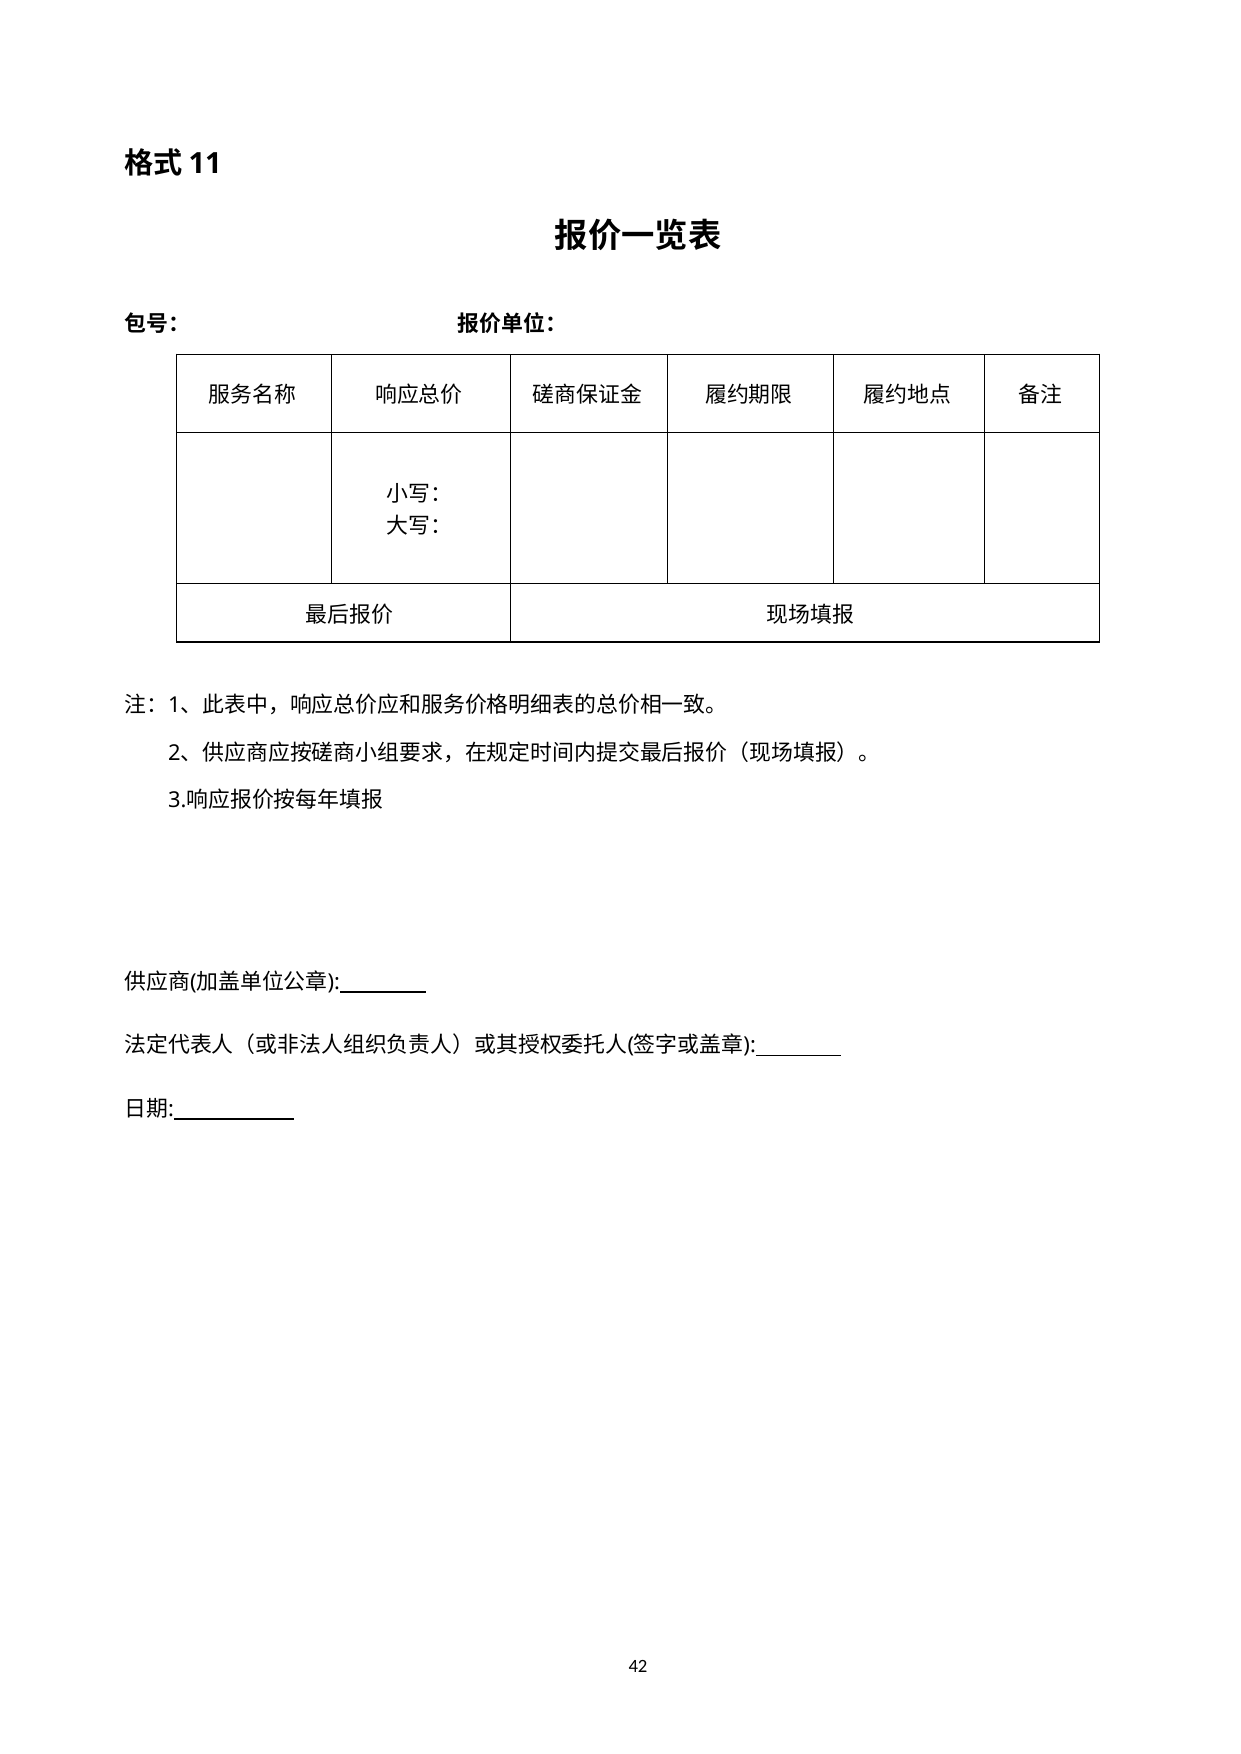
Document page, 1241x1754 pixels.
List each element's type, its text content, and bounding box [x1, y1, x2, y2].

subtitle 格式11 [124, 139, 1152, 182]
text 供应商(加盖单位公章): [124, 964, 1141, 996]
table_header 响应总价 [332, 355, 510, 432]
table_cell [668, 433, 833, 583]
table_cell [511, 433, 667, 583]
table_header 磋商保证金 [511, 355, 667, 432]
table_header 履约地点 [834, 355, 984, 432]
table_cell 最后报价 [177, 584, 510, 641]
table_header 履约期限 [668, 355, 833, 432]
text 日期: [124, 1091, 1141, 1123]
table_cell 小写： 大写： [332, 433, 510, 583]
table_cell [834, 433, 984, 583]
table_header 备注 [985, 355, 1099, 432]
table_header 服务名称 [177, 355, 331, 432]
text 法定代表人（或非法人组织负责人）或其授权委托人(签字或盖章): [124, 1027, 1141, 1059]
table_cell [177, 433, 331, 583]
text 3.响应报价按每年填报 [124, 782, 1141, 814]
text 2、供应商应按磋商小组要求，在规定时间内提交最后报价（现场填报）。 [124, 735, 1141, 766]
text 报价一览表 [124, 209, 1152, 257]
text 包号： 报价单位： [124, 306, 1141, 338]
text 注：1、此表中，响应总价应和服务价格明细表的总价相一致。 [124, 687, 1141, 719]
table_cell [985, 433, 1099, 583]
table_cell 现场填报 [511, 584, 1099, 641]
